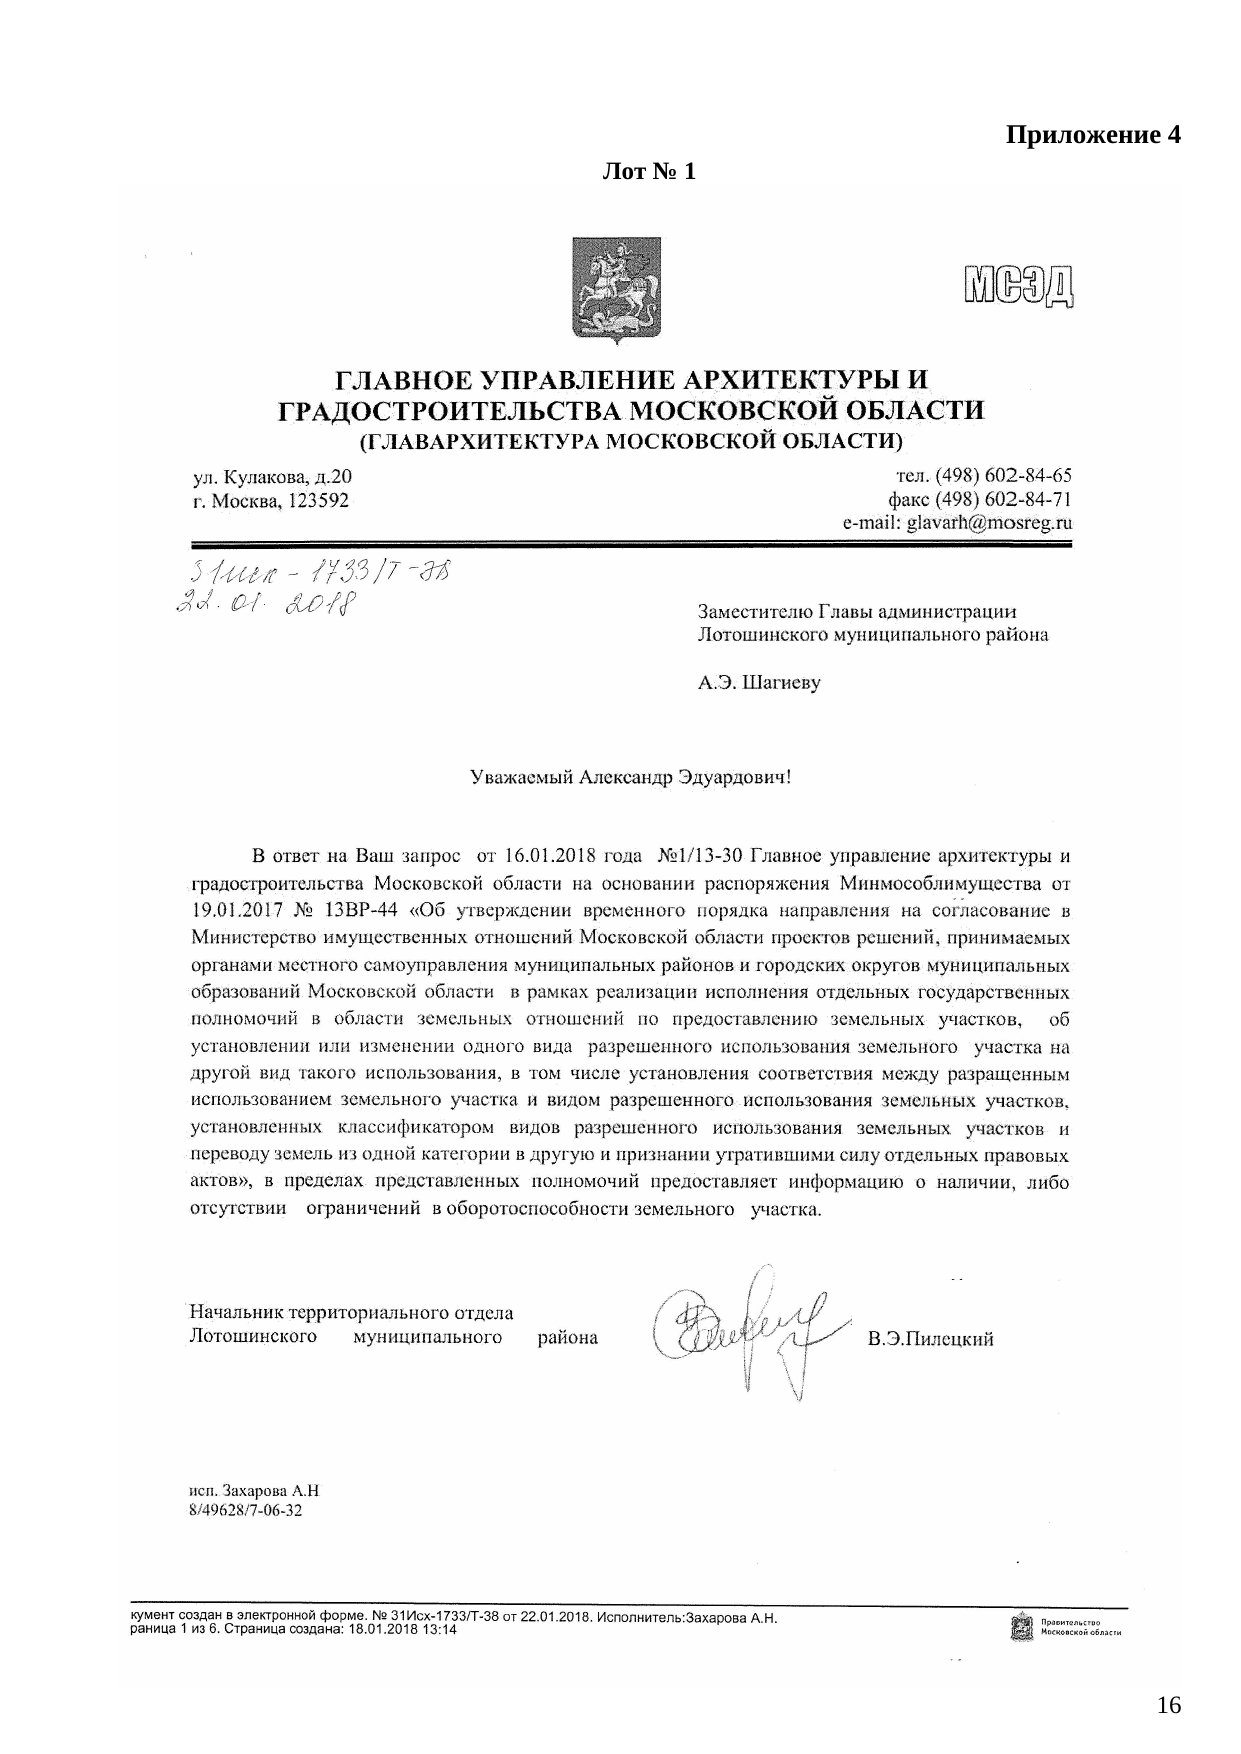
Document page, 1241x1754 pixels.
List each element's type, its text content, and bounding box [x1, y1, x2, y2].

picture [118, 184, 1182, 1689]
text Лот № 1 [118, 156, 1181, 184]
subtitle Приложение 4 [944, 118, 1181, 149]
